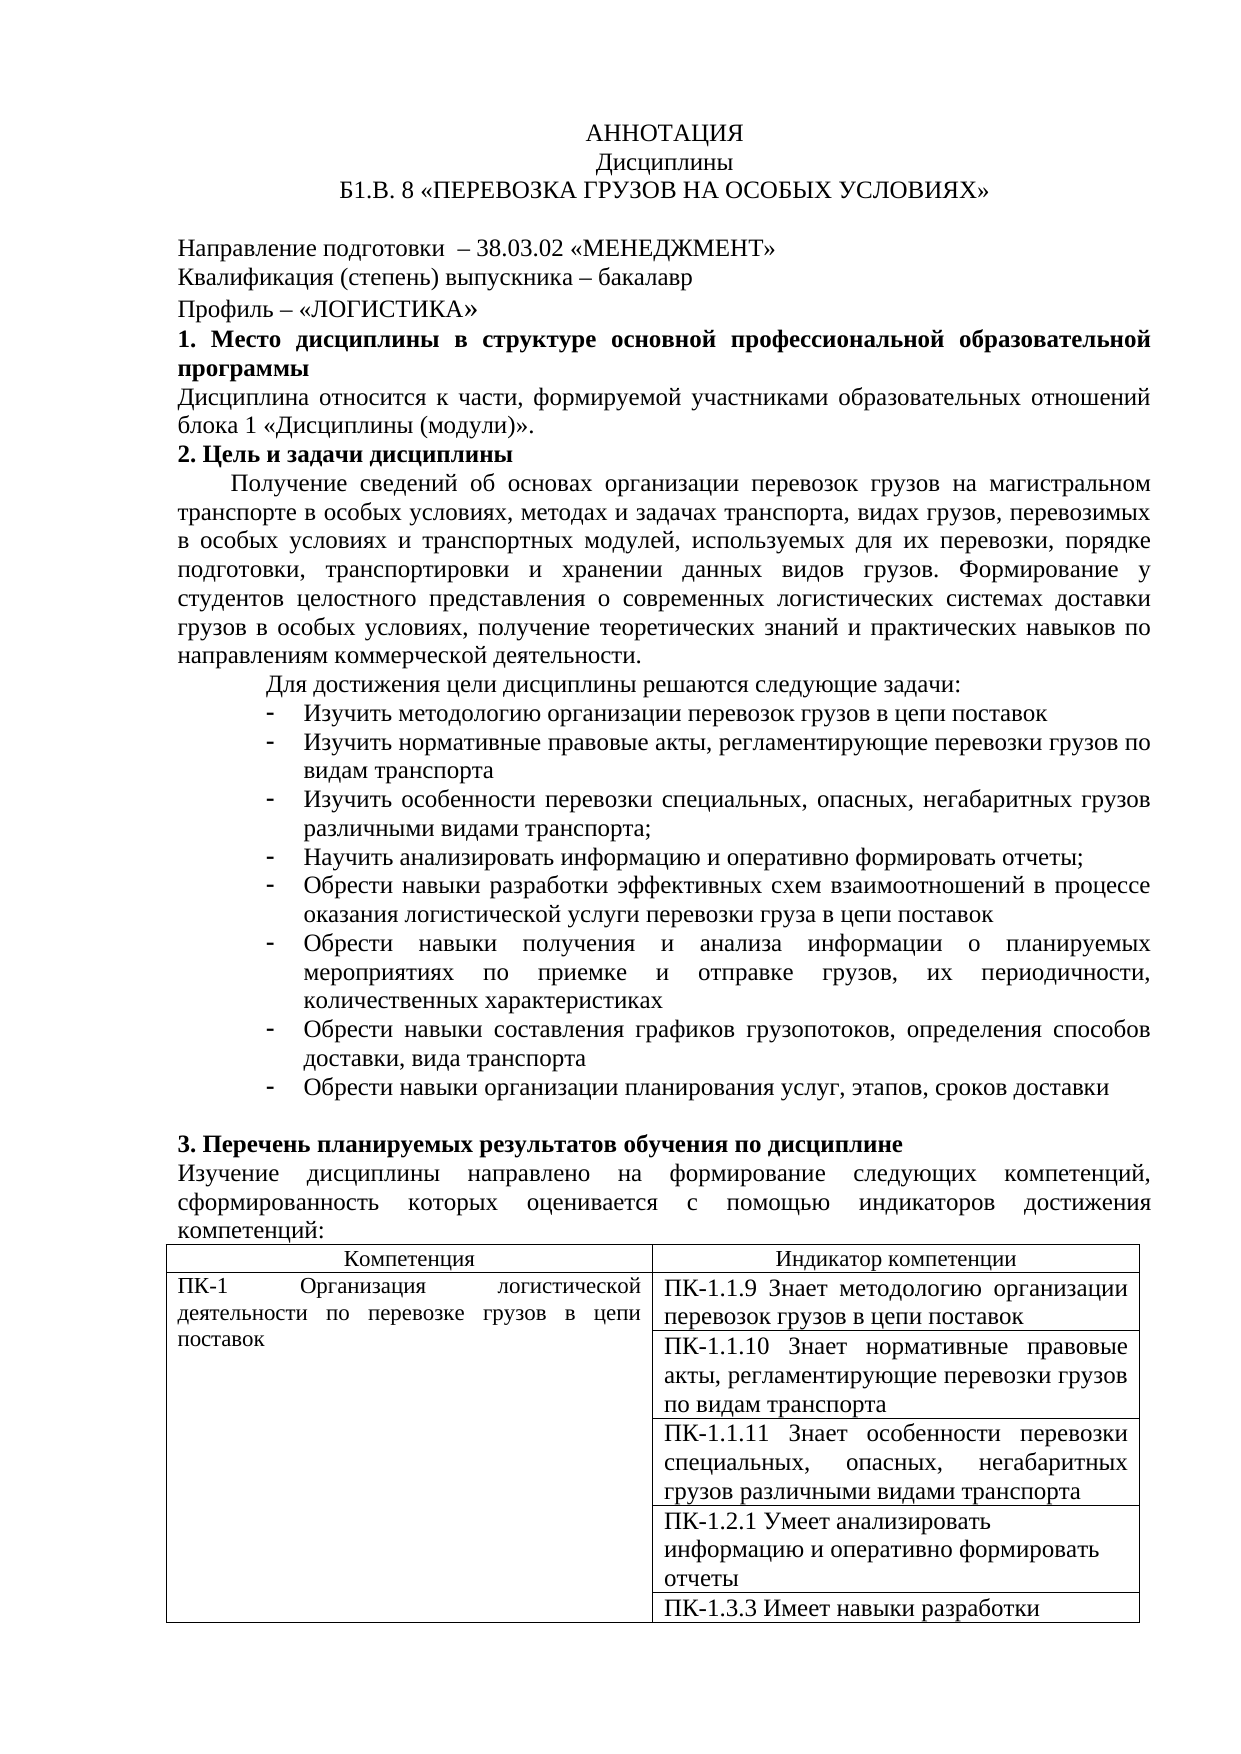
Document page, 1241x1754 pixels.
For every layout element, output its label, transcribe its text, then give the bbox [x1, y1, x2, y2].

text 1. Место дисциплины в структуре основной профессиональной образовательной программы [177, 324, 1152, 382]
table_cell ПК-1.1.10 Знает нормативные правовые акты, регламентирующие перевозки грузов по видам транспорта [653, 1331, 1139, 1417]
table_cell ПК-1.1.9 Знает методологию организации перевозок грузов в цепи поставок [653, 1273, 1139, 1330]
table_header Индикатор компетенции [653, 1245, 1139, 1272]
text Б1.В. 8 «ПЕРЕВОЗКА ГРУЗОВ НА ОСОБЫХ УСЛОВИЯХ» [177, 176, 1152, 204]
text Направление подготовки – 38.03.02 «МЕНЕДЖМЕНТ» [177, 233, 1152, 262]
list Научить анализировать информацию и оперативно формировать отчеты; [266, 842, 1152, 870]
text Профиль – «ЛОГИСТИКА» [177, 291, 1152, 324]
text Дисциплина относится к части, формируемой участниками образовательных отношений блока 1 «Дисциплины (модули)». [177, 382, 1152, 439]
list Изучить особенности перевозки специальных, опасных, негабаритных грузов различными видами транспорта; [266, 784, 1152, 842]
list Изучить методологию организации перевозок грузов в цепи поставок [266, 698, 1152, 727]
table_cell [653, 1593, 1139, 1622]
text 2. Цель и задачи дисциплины [177, 439, 1152, 468]
text АННОТАЦИЯ [177, 118, 1152, 147]
text Дисциплины [177, 147, 1152, 176]
text Для достижения цели дисциплины решаются следующие задачи: [177, 669, 1152, 698]
text Квалификация (степень) выпускника – бакалавр [177, 262, 1152, 291]
list Обрести навыки получения и анализа информации о планируемых мероприятиях по приемке и отправке грузов, их периодичности, количественных характеристиках [266, 928, 1152, 1014]
list Обрести навыки разработки эффективных схем взаимоотношений в процессе оказания логистической услуги перевозки груза в цепи поставок [266, 870, 1152, 928]
table_cell ПК-1.2.1 Умеет анализировать информацию и оперативно формировать отчеты [653, 1506, 1139, 1592]
table_cell ПК-1 Организация логистической деятельности по перевозке грузов в цепи поставок [167, 1273, 652, 1622]
list Изучить нормативные правовые акты, регламентирующие перевозки грузов по видам транспорта [266, 727, 1152, 784]
text Изучение дисциплины направлено на формирование следующих компетенций, сформированность которых оценивается с помощью индикаторов достижения компетенций: [177, 1158, 1152, 1244]
list Обрести навыки составления графиков грузопотоков, определения способов доставки, вида транспорта [266, 1014, 1152, 1072]
table_header Компетенция [167, 1245, 652, 1272]
text 3. Перечень планируемых результатов обучения по дисциплине [177, 1129, 1152, 1158]
table_cell ПК-1.1.11 Знает особенности перевозки специальных, опасных, негабаритных грузов различными видами транспорта [653, 1419, 1139, 1505]
list Обрести навыки организации планирования услуг, этапов, сроков доставки [266, 1072, 1152, 1100]
text Получение сведений об основах организации перевозок грузов на магистральном транспорте в особых условиях, методах и задачах транспорта, видах грузов, перевозимых в особых условиях и транспортных модулей, используемых для их перевозки, порядке подготовки, транспортировки и хранении данных видов грузов. Формирование у студентов целостного представления о современных логистических системах доставки грузов в особых условиях, получение теоретических знаний и практических навыков по направлениям коммерческой деятельности. [177, 468, 1152, 669]
